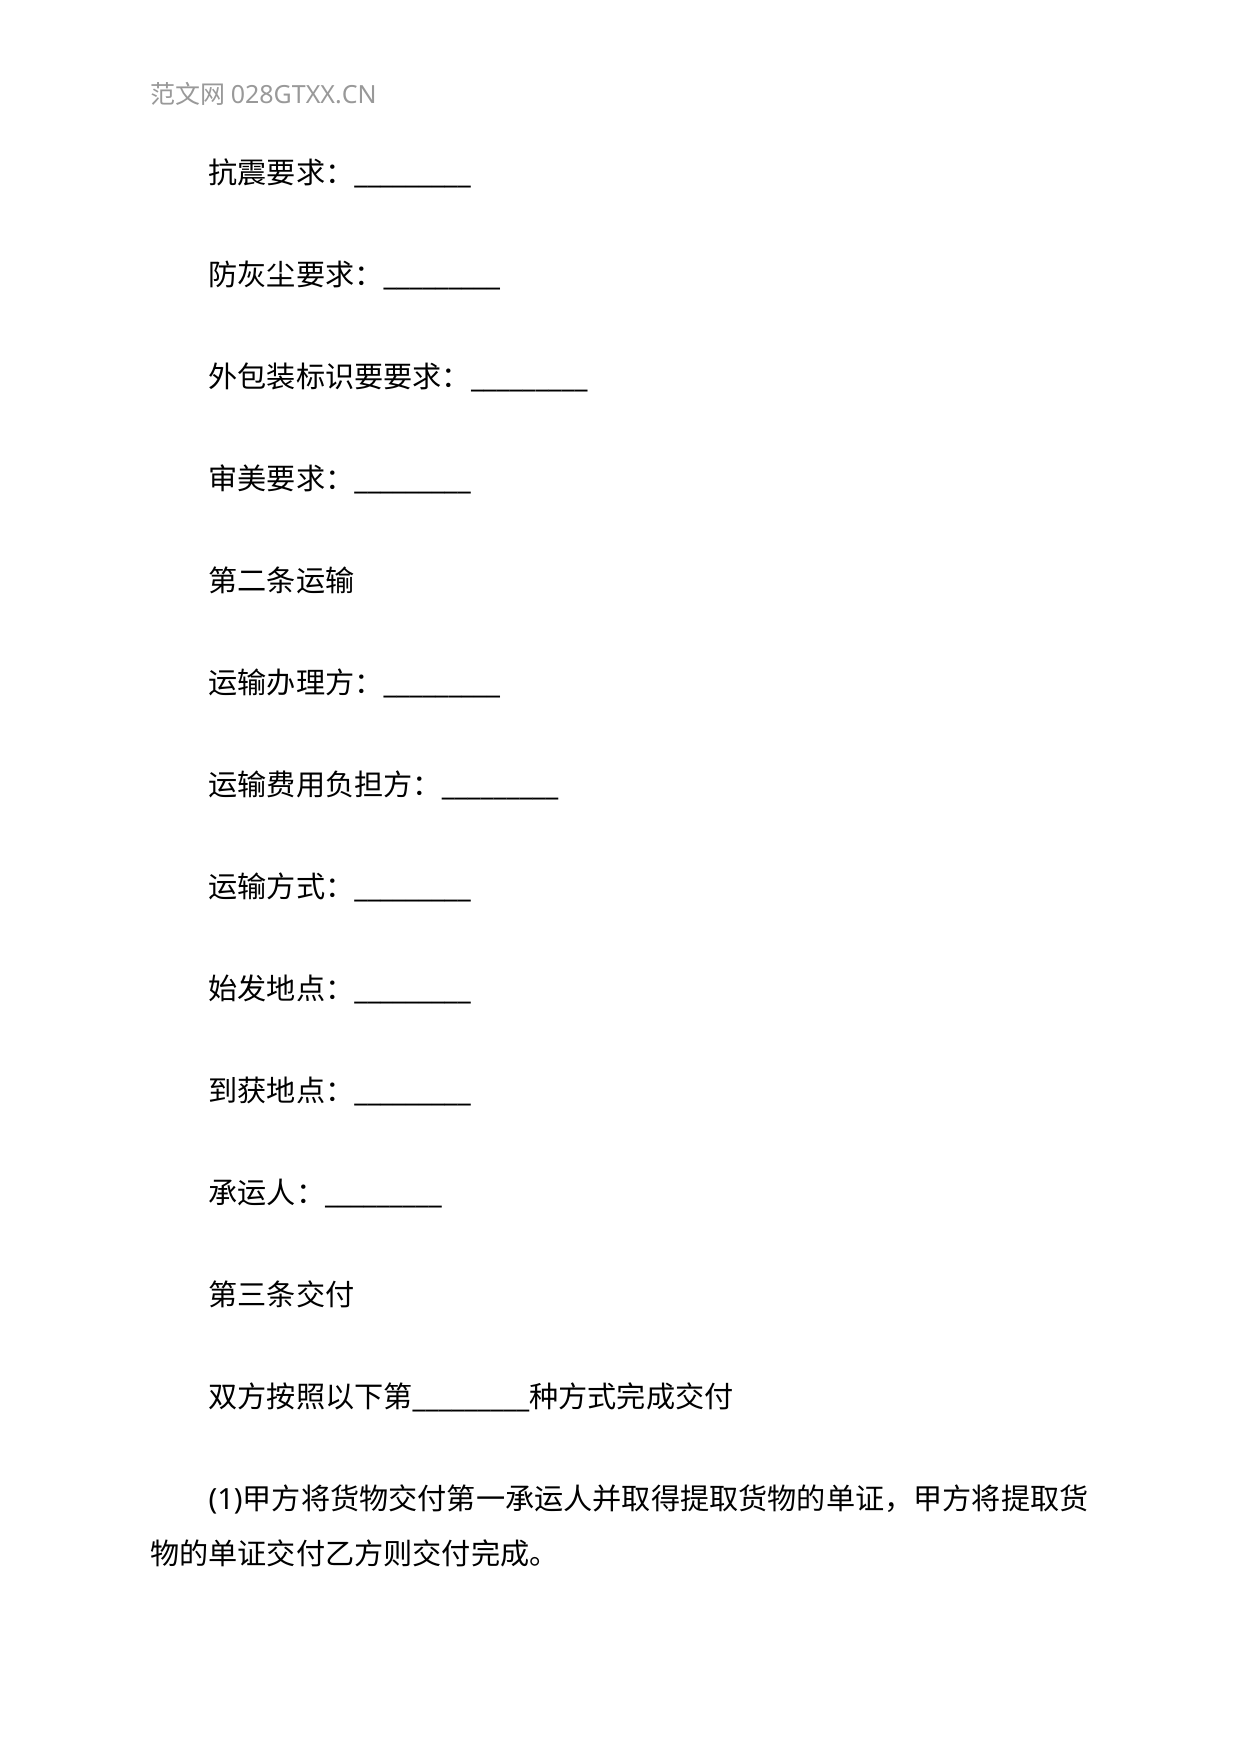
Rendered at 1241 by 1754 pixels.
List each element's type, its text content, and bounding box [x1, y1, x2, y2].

text 始发地点：_________ [150, 966, 1090, 1008]
text 第二条运输 [150, 558, 1090, 600]
text 运输方式：_________ [150, 864, 1090, 906]
text (1)甲方将货物交付第一承运人并取得提取货物的单证，甲方将提取货物的单证交付乙方则交付完成。 [150, 1475, 1090, 1573]
text 审美要求：_________ [150, 456, 1090, 498]
text 防灰尘要求：_________ [150, 252, 1090, 294]
text 承运人：_________ [150, 1169, 1090, 1212]
text 到获地点：_________ [150, 1068, 1090, 1110]
text 运输办理方：_________ [150, 660, 1090, 702]
text 外包装标识要要求：_________ [150, 354, 1090, 396]
text 抗震要求：_________ [150, 150, 1090, 192]
text 第三条交付 [150, 1272, 1090, 1314]
text 运输费用负担方：_________ [150, 762, 1090, 804]
text 双方按照以下第_________种方式完成交付 [150, 1373, 1090, 1416]
